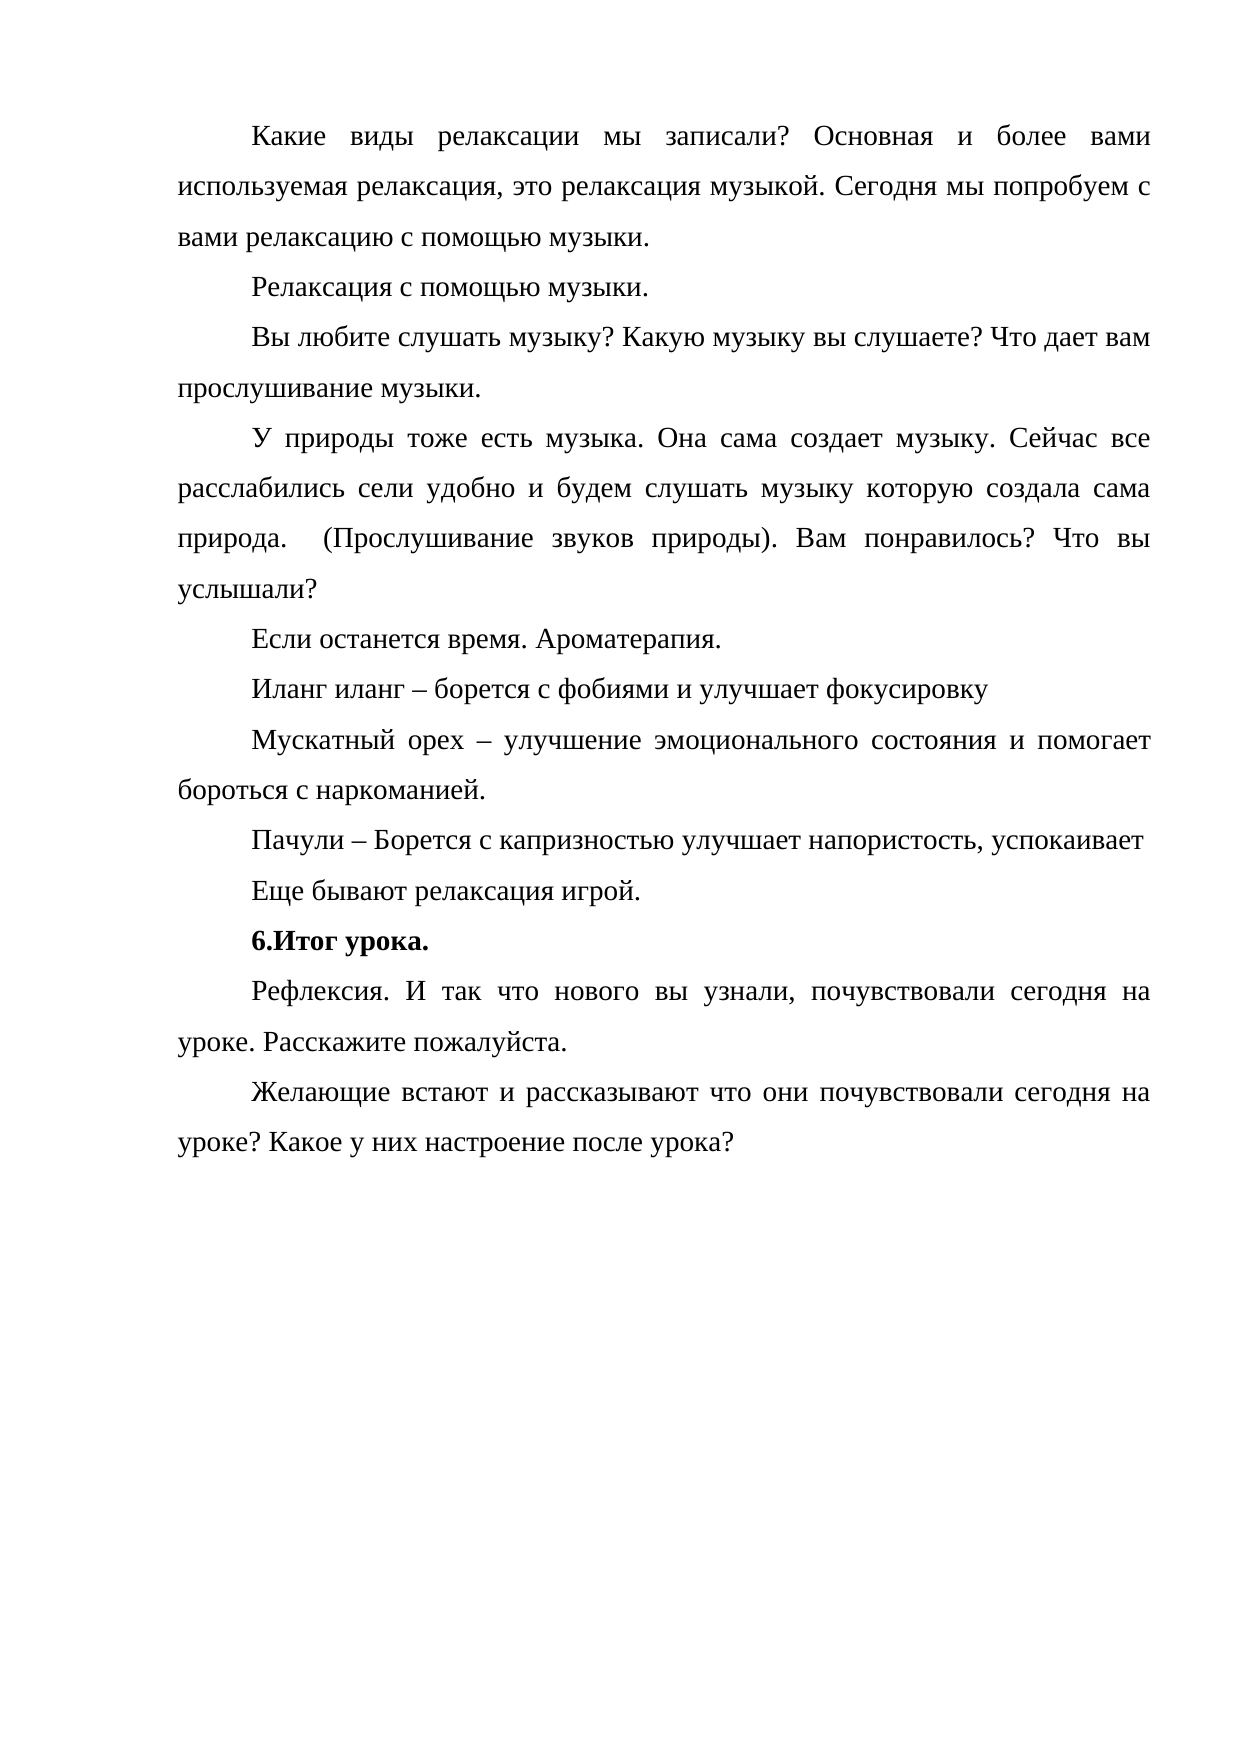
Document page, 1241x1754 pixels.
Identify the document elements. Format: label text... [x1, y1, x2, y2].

text Рефлексия. И так что нового вы узнали, почувствовали сегодня на уроке. Расскажите пожалуйста. [177, 973, 1152, 1057]
text Вы любите слушать музыку? Какую музыку вы слушаете? Что дает вам прослушивание музыки. [177, 319, 1152, 403]
text Релаксация с помощью музыки. [177, 269, 1152, 303]
text Какие виды релаксации мы записали? Основная и более вами используемая релаксация, это релаксация музыкой. Сегодня мы попробуем с вами релаксацию с помощью музыки. [177, 118, 1152, 252]
text Желающие встают и рассказывают что они почувствовали сегодня на уроке? Какое у них настроение после урока? [177, 1074, 1152, 1158]
text 6.Итог урока. [177, 923, 1152, 957]
text Еще бывают релаксация игрой. [177, 873, 1152, 906]
text Иланг иланг – борется с фобиями и улучшает фокусировку [177, 672, 1152, 705]
text Пачули – Борется с капризностью улучшает напористость, успокаивает [177, 822, 1152, 856]
text Если останется время. Ароматерапия. [177, 621, 1152, 655]
text У природы тоже есть музыка. Она сама создает музыку. Сейчас все расслабились сели удобно и будем слушать музыку которую создала сама природа. (Прослушивание звуков природы). Вам понравилось? Что вы услышали? [177, 420, 1152, 604]
text Мускатный орех – улучшение эмоционального состояния и помогает бороться с наркоманией. [177, 722, 1152, 806]
